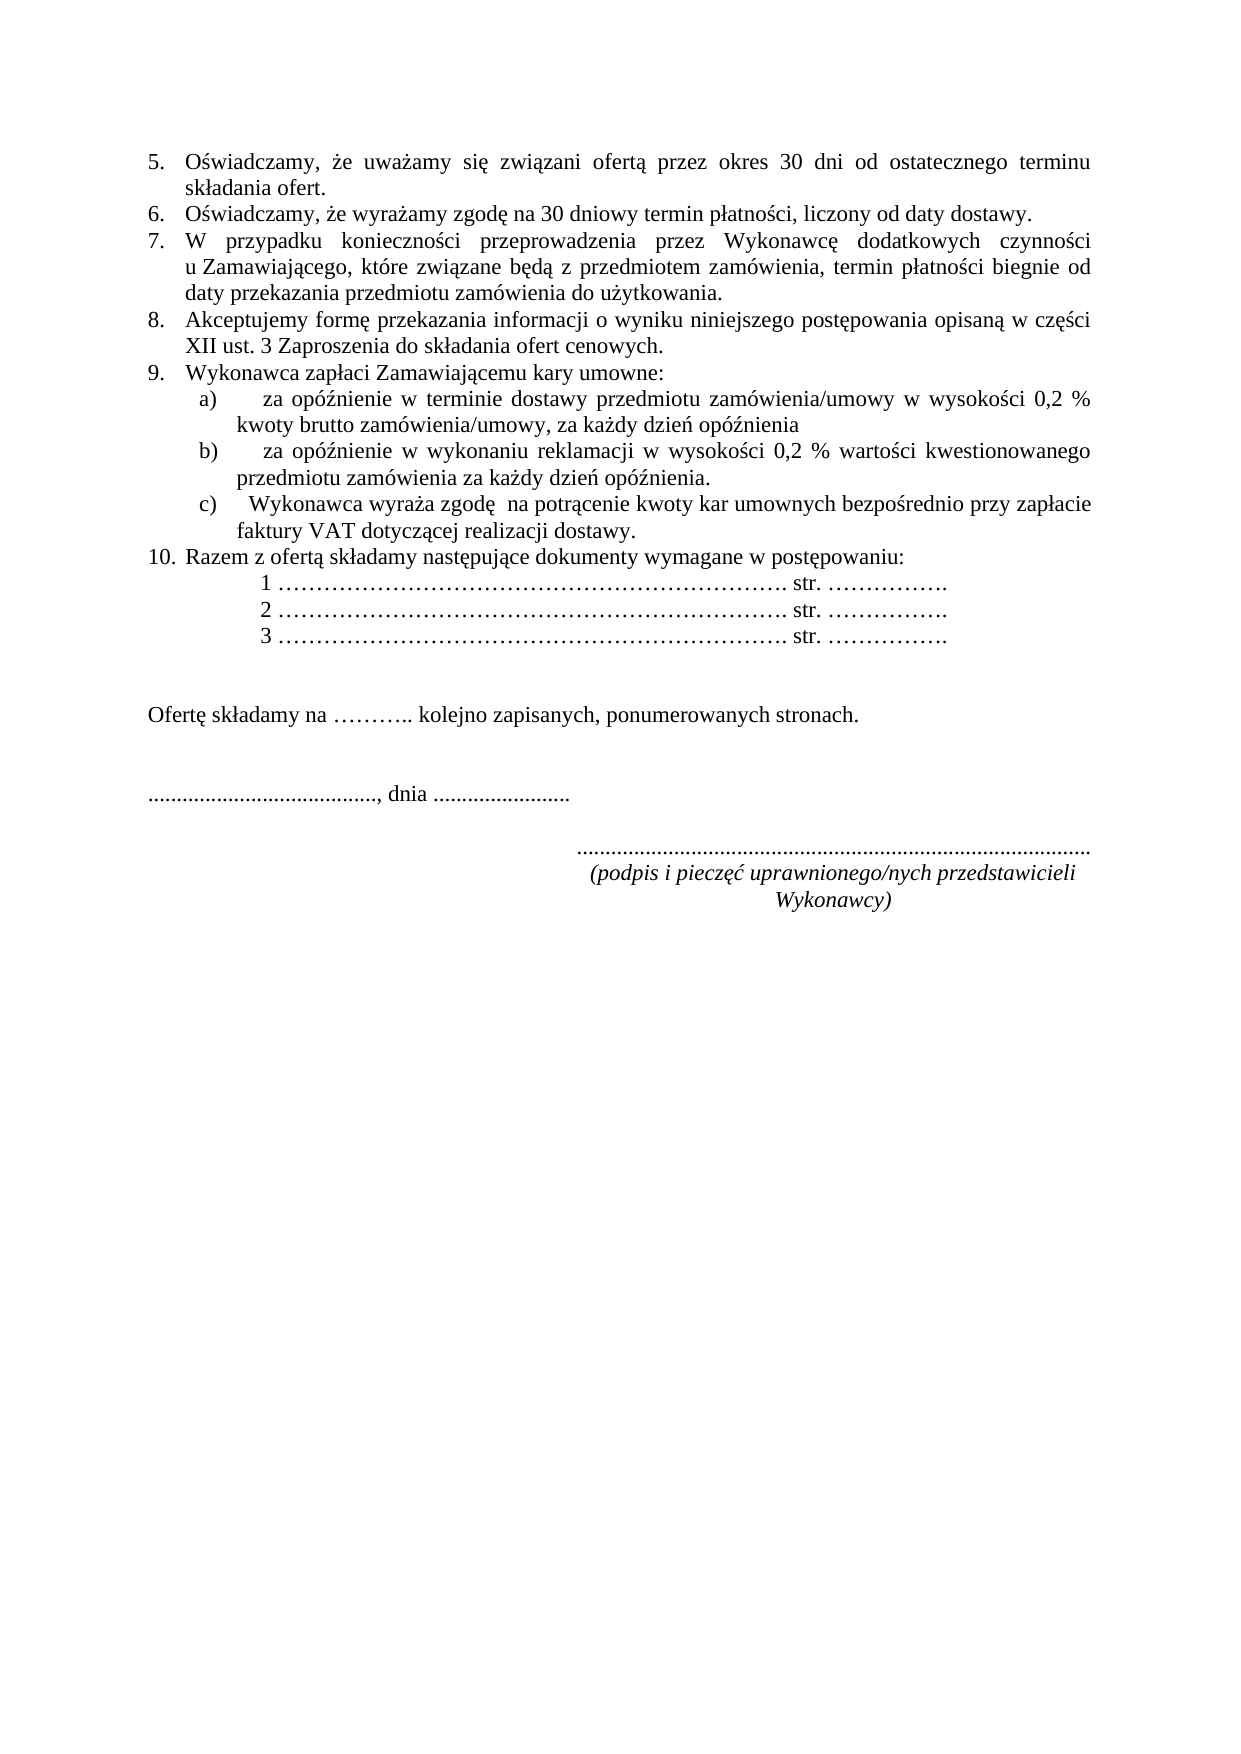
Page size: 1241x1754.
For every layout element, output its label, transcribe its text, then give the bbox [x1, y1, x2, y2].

text ........................................, dnia ........................ [148, 780, 1092, 807]
list Wykonawca wyraża zgodę na potrącenie kwoty kar umownych bezpośrednio przy zapłacie faktury VAT dotyczącej realizacji dostawy. [199, 490, 1092, 543]
list Oświadczamy, że wyrażamy zgodę na 30 dniowy termin płatności, liczony od daty dostawy. [148, 200, 1092, 227]
list W przypadku konieczności przeprowadzenia przez Wykonawcę dodatkowych czynności u Zamawiającego, które związane będą z przedmiotem zamówienia, termin płatności biegnie od daty przekazania przedmiotu zamówienia do użytkowania. [148, 227, 1092, 306]
list za opóźnienie w wykonaniu reklamacji w wysokości 0,2 % wartości kwestionowanego przedmiotu zamówienia za każdy dzień opóźnienia. [199, 438, 1092, 490]
list Wykonawca zapłaci Zamawiającemu kary umowne: [148, 358, 1092, 385]
text 2 …………………………………………………………. str. ……………. [260, 596, 1092, 622]
text Ofertę składamy na ……….. kolejno zapisanych, ponumerowanych stronach. [148, 701, 1092, 727]
list Razem z ofertą składamy następujące dokumenty wymagane w postępowaniu: [148, 543, 1092, 569]
text (podpis i pieczęć uprawnionego/nych przedstawicieli Wykonawcy) [576, 859, 1092, 912]
list za opóźnienie w terminie dostawy przedmiotu zamówienia/umowy w wysokości 0,2 % kwoty brutto zamówienia/umowy, za każdy dzień opóźnienia [199, 385, 1092, 438]
text 1 …………………………………………………………. str. ……………. [224, 569, 1092, 596]
text 3 …………………………………………………………. str. ……………. [260, 622, 1092, 648]
list Oświadczamy, że uważamy się związani ofertą przez okres 30 dni od ostatecznego terminu składania ofert. [148, 148, 1092, 200]
text .......................................................................................... [576, 833, 1092, 859]
list Akceptujemy formę przekazania rmacji o wyniku niniejszego postępowania opisaną w części XII ust. 3 Zaproszenia do składania ofert cenowych. [148, 306, 1092, 358]
